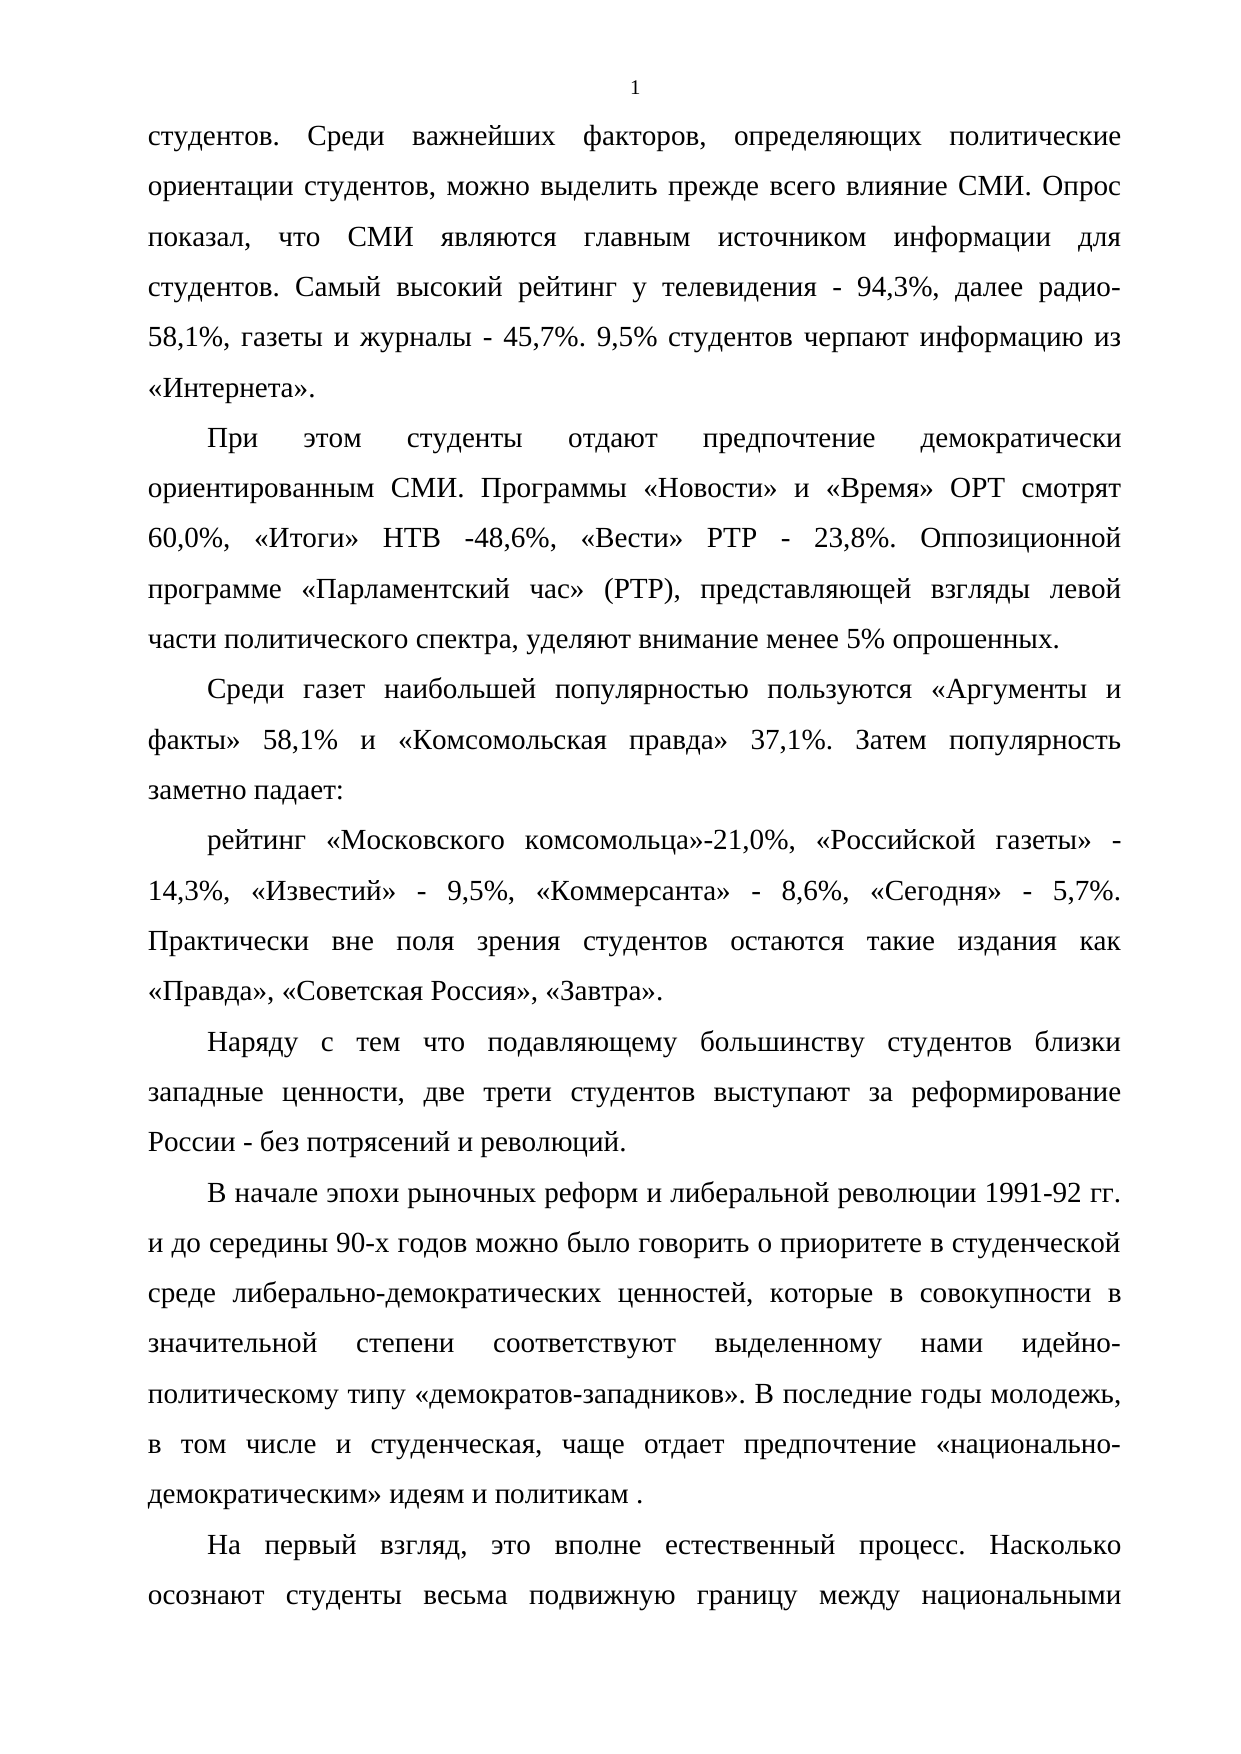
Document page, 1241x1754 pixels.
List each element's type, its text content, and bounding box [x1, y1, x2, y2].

text Наряду с тем что подавляющему большинству студентов близки западные ценности, две трети студентов выступают за реформирование России - без потрясений и революций. [148, 1024, 1122, 1158]
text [148, 118, 1122, 403]
text рейтинг «Московского комсомольца»-21,0%, «Российской газеты» - 14,3%, «Известий» - 9,5%, «Коммерсанта» - 8,6%, «Сегодня» - 5,7%. Практически вне поля зрения студентов остаются такие издания как «Правда», «Советская Россия», «Завтра». [148, 822, 1122, 1007]
text В начале эпохи рыночных реформ и либеральной революции 1991-92 гг. и до середины 90-х годов можно было говорить о приоритете в студенческой среде либерально-демократических ценностей, которые в совокупности в значительной степени соответствуют выделенному нами идейно-политическому типу «демократов-западников». В последние годы молодежь, в том числе и студенческая, чаще отдает предпочтение «национально-демократическим» идеям и политикам . [148, 1175, 1122, 1510]
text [148, 1527, 1122, 1611]
text При этом студенты отдают предпочтение демократически ориентированным СМИ. Программы «Новости» и «Время» ОРТ смотрят 60,0%, «Итоги» НТВ -48,6%, «Вести» РТР - 23,8%. Оппозиционной программе «Парламентский час» (РТР), представляющей взгляды левой части политического спектра, уделяют внимание менее 5% опрошенных. [148, 420, 1122, 655]
text Среди газет наибольшей популярностью пользуются «Аргументы и факты» 58,1% и «Комсомольская правда» 37,1%. Затем популярность заметно падает: [148, 672, 1122, 806]
